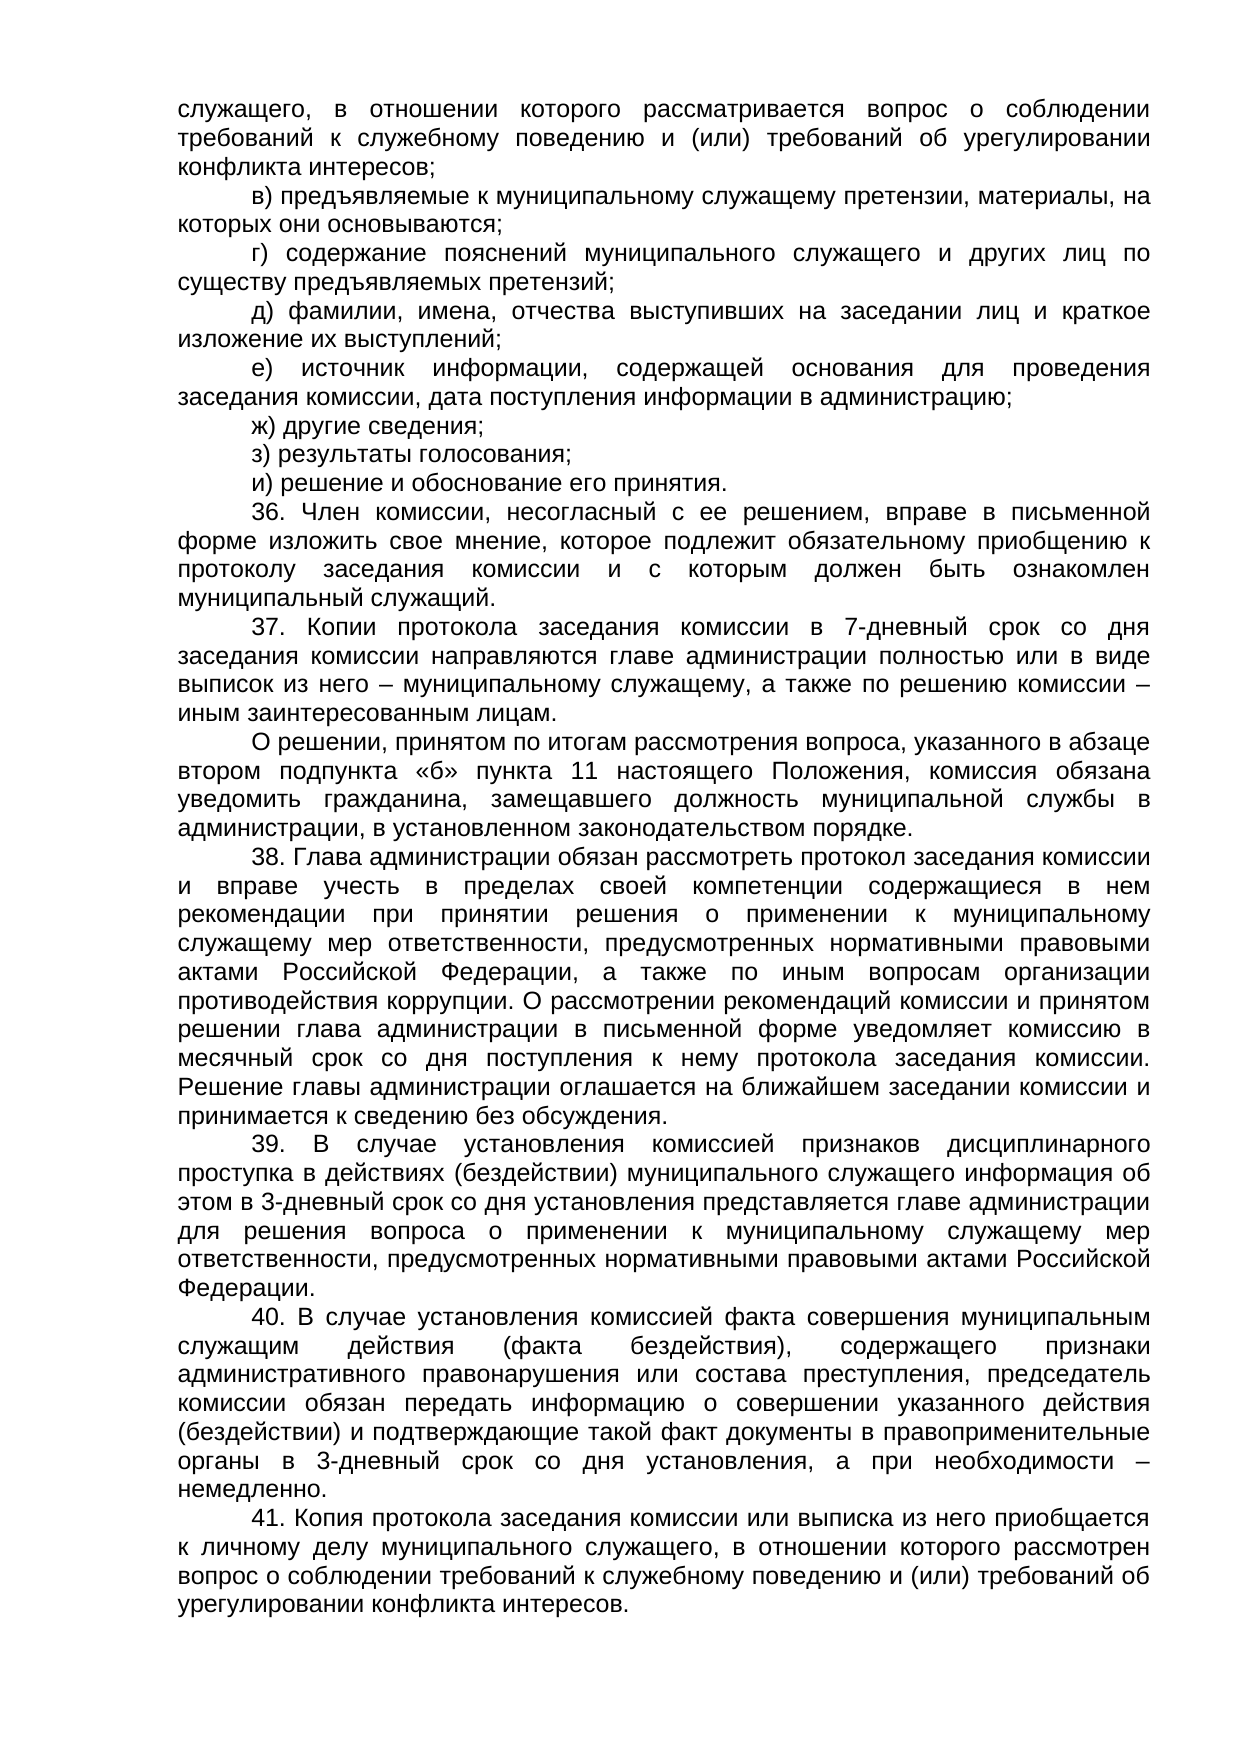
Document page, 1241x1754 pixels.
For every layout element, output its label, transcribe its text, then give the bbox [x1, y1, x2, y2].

text 39. В случае установления комиссией признаков дисциплинарного проступка в действиях (бездействии) муниципального служащего информация об этом в 3-дневный срок со дня установления представляется главе администрации для решения вопроса о применении к муниципальному служащему мер ответственности, предусмотренных нормативными правовыми актами Российской Федерации. [177, 1129, 1152, 1302]
text з) результаты голосования; [177, 439, 1152, 468]
text 40. В случае установления комиссией факта совершения муниципальным служащим действия (факта бездействия), содержащего признаки административного правонарушения или состава преступления, председатель комиссии обязан передать информацию о совершении указанного действия (бездействии) и подтверждающие такой факт документы в правоприменительные органы в 3-дневный срок со дня установления, а при необходимости – немедленно. [177, 1302, 1152, 1503]
text 38. Глава администрации обязан рассмотреть протокол заседания комиссии и вправе учесть в пределах своей компетенции содержащиеся в нем рекомендации при принятии решения о применении к муниципальному служащему мер ответственности, предусмотренных нормативными правовыми актами Российской Федерации, а также по иным вопросам организации противодействия коррупции. О рассмотрении рекомендаций комиссии и принятом решении глава администрации в письменной форме уведомляет комиссию в месячный срок со дня поступления к нему протокола заседания комиссии. Решение главы администрации оглашается на ближайшем заседании комиссии и принимается к сведению без обсуждения. [177, 842, 1152, 1129]
text 41. Копия протокола заседания комиссии или выписка из него приобщается к личному делу муниципального служащего, в отношении которого рассмотрен вопрос о соблюдении требований к служебному поведению и (или) требований об урегулировании конфликта интересов. [177, 1503, 1152, 1618]
text д) фамилии, имена, отчества выступивших на заседании лиц и краткое изложение их выступлений; [177, 296, 1152, 353]
text ж) другие сведения; [177, 411, 1152, 439]
text е) источник информации, содержащей основания для проведения заседания комиссии, дата поступления информации в администрацию; [177, 353, 1152, 411]
text в) предъявляемые к муниципальному служащему претензии, материалы, на которых они основываются; [177, 181, 1152, 238]
text О решении, принятом по итогам рассмотрения вопроса, указанного в абзаце втором подпункта «б» пункта 11 настоящего Положения, комиссия обязана уведомить гражданина, замещавшего должность муниципальной службы в администрации, в установленном законодательством порядке. [177, 727, 1152, 842]
text 36. Член комиссии, несогласный с ее решением, вправе в письменной форме изложить свое мнение, которое подлежит обязательному приобщению к протоколу заседания комиссии и с которым должен быть ознакомлен муниципальный служащий. [177, 497, 1152, 612]
text г) содержание пояснений муниципального служащего и других лиц по существу предъявляемых претензий; [177, 238, 1152, 296]
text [177, 94, 1152, 181]
text 37. Копии протокола заседания комиссии в 7-дневный срок со дня заседания комиссии направляются главе администрации полностью или в виде выписок из него – муниципальному служащему, а также по решению комиссии – иным заинтересованным лицам. [177, 612, 1152, 727]
text и) решение и обоснование его принятия. [177, 468, 1152, 497]
